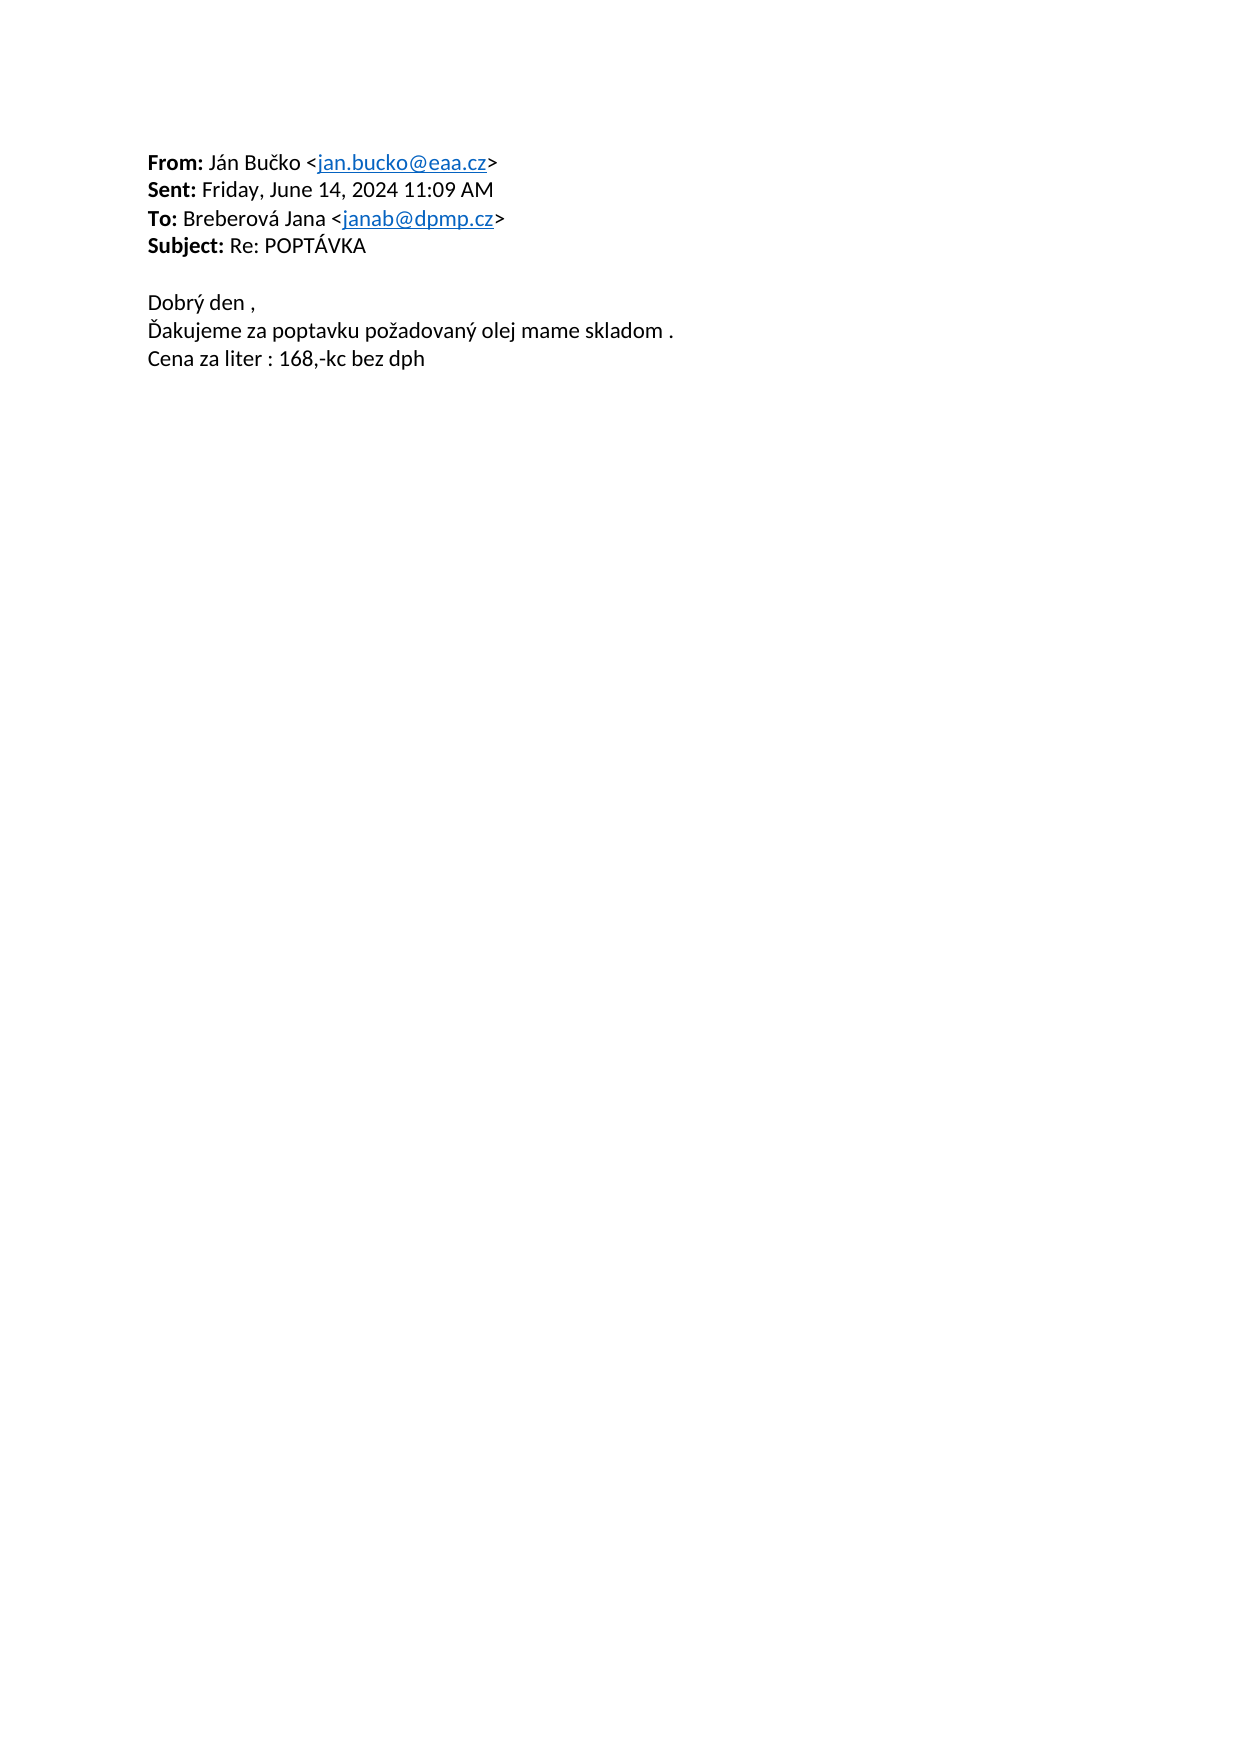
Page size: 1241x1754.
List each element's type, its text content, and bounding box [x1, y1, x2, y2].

text Ďakujeme za poptavku požadovaný olej mame skladom . [148, 316, 1093, 344]
text Cena za liter : 168,-kc bez dph [148, 344, 1093, 372]
text From: Ján Bučko <jan.bucko@eaa.cz> Sent: Friday, June 14, 2024 11:09 AM To: Breberová Jana <janab@dpmp.cz> Subject: Re: POPTÁVKA [148, 148, 1093, 260]
text Dobrý den , [148, 288, 1093, 316]
